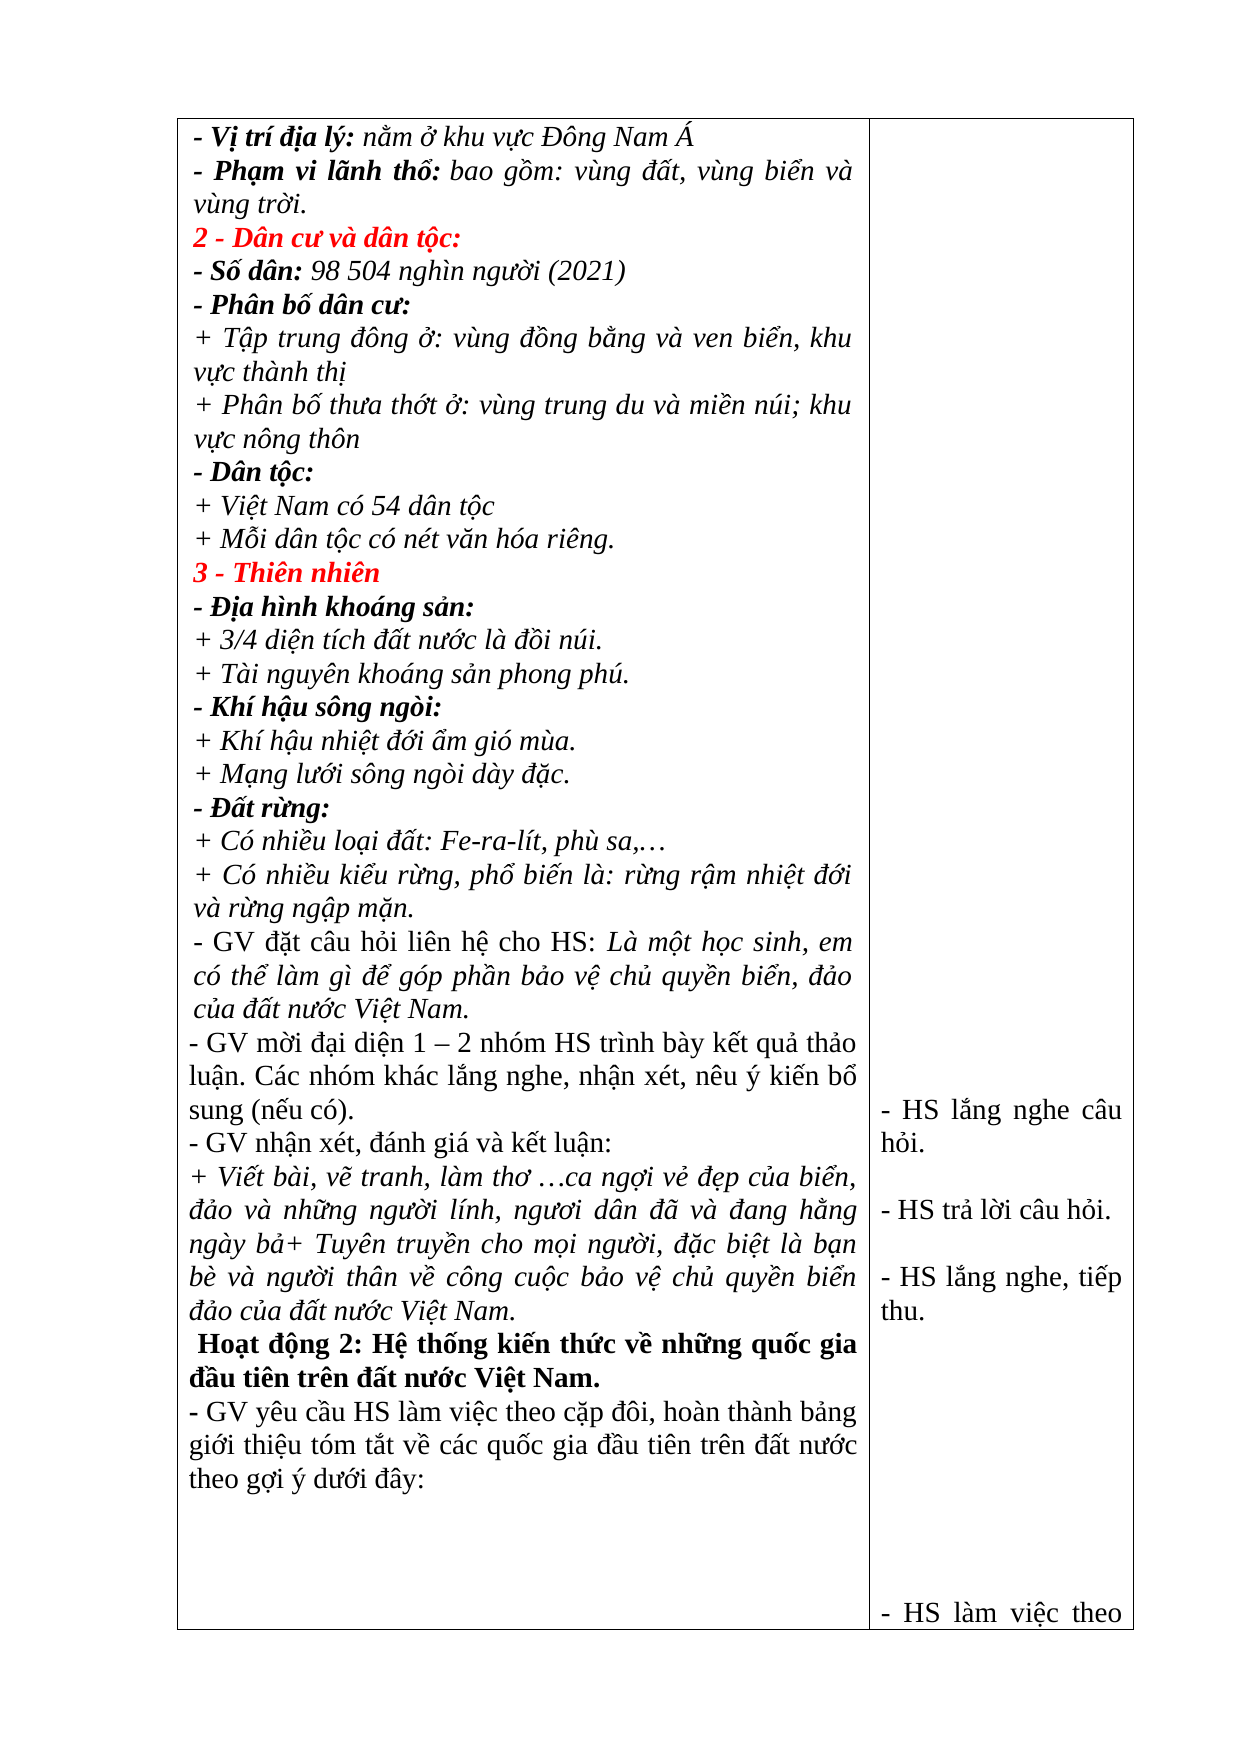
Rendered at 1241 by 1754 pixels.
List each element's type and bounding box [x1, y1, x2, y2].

table_cell [178, 119, 869, 1628]
table_cell [870, 119, 1133, 1628]
